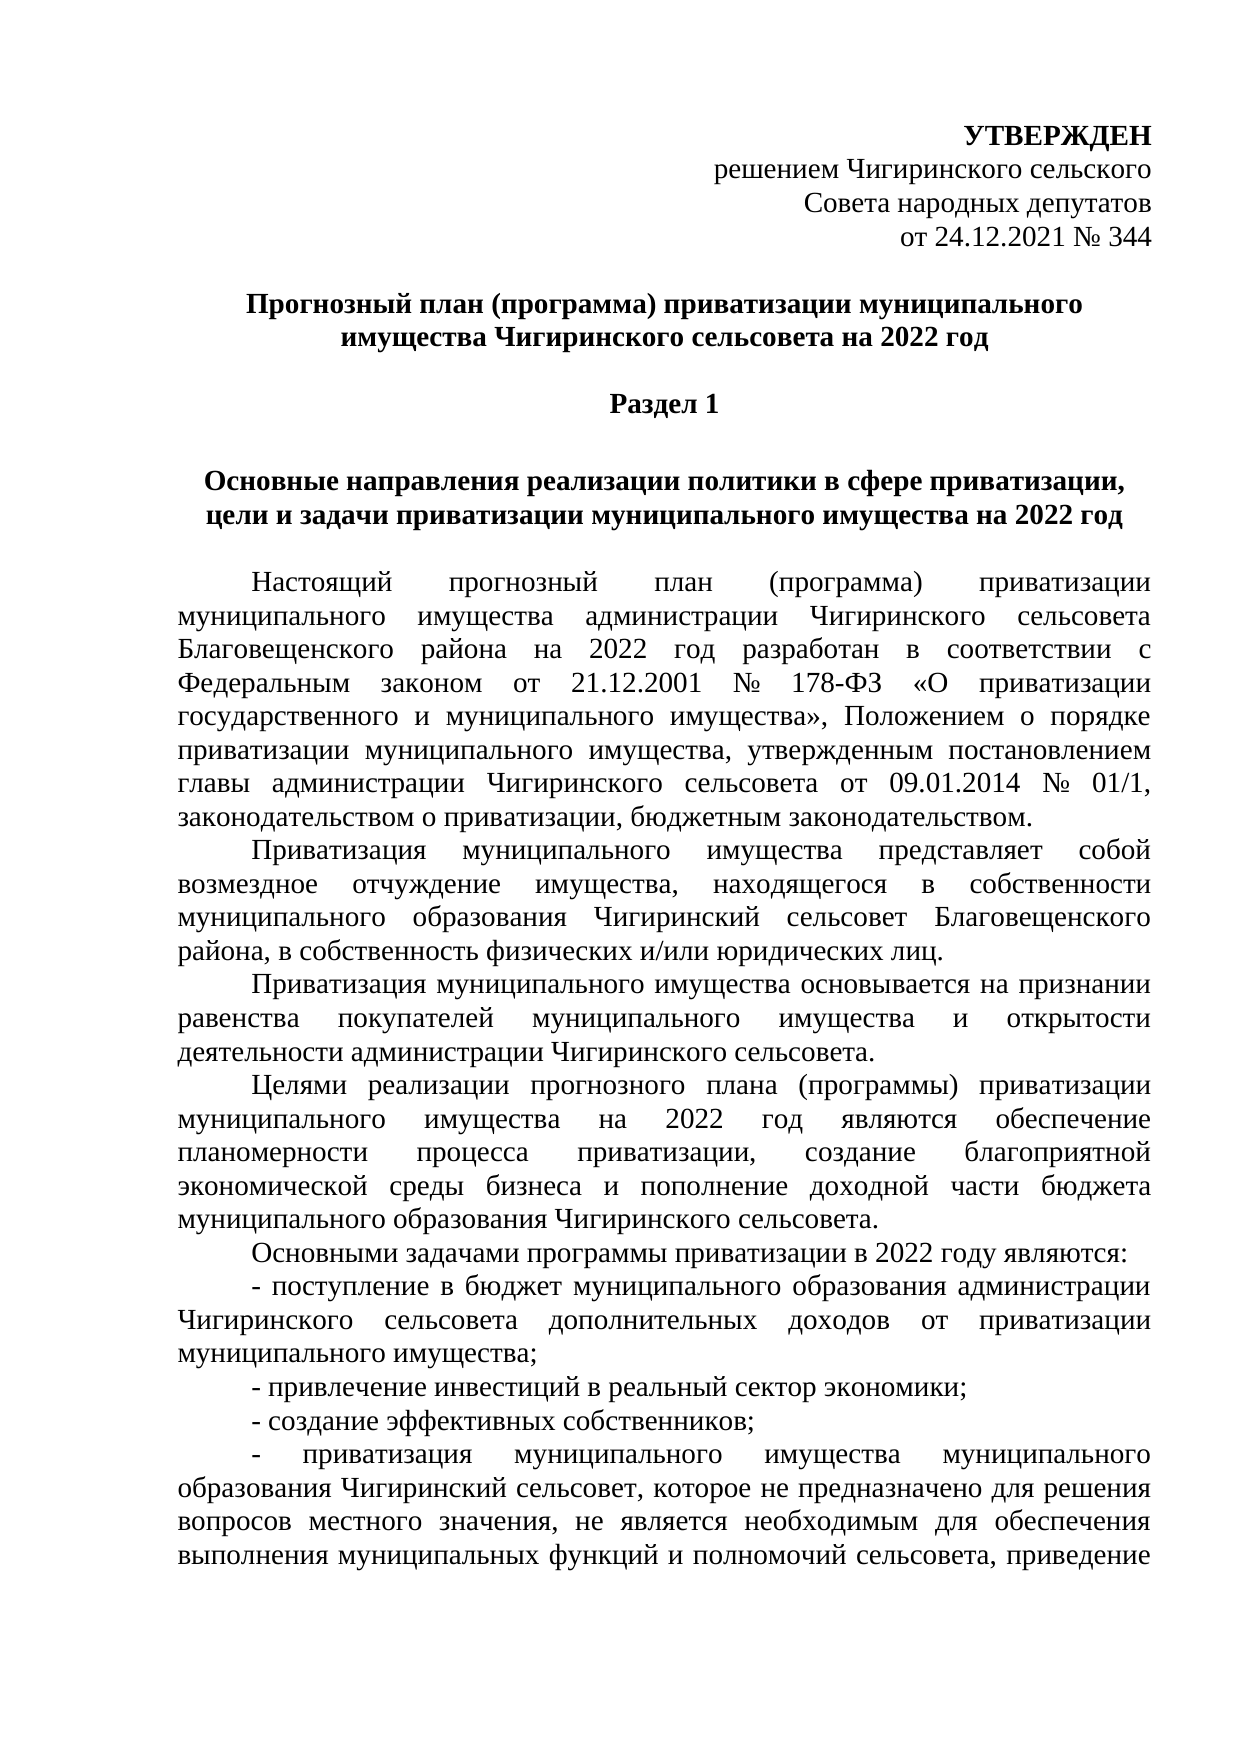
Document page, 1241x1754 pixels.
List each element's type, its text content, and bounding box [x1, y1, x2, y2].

text Основными задачами программы приватизации в 2022 году являются: [177, 1235, 1152, 1268]
text - привлечение инвестиций в реальный сектор экономики; [177, 1369, 1152, 1403]
text Приватизация муниципального имущества представляет собой возмездное отчуждение имущества, находящегося в собственности муниципального образования Чигиринский сельсовет Благовещенского района, в собственность физических и/или юридических лиц. [177, 832, 1152, 967]
text Основные направления реализации политики в сфере приватизации, цели и задачи приватизации муниципального имущества на 2022 год [177, 463, 1152, 531]
text от 24.12.2021 № 344 [177, 219, 1152, 252]
text УТВЕРЖДЕН [177, 118, 1152, 152]
text - поступление в бюджет муниципального образования администрации Чигиринского сельсовета дополнительных доходов от приватизации муниципального имущества; [177, 1268, 1152, 1369]
text Совета народных депутатов [177, 185, 1152, 219]
text Целями реализации прогнозного плана (программы) приватизации муниципального имущества на 2022 год являются обеспечение планомерности процесса приватизации, создание благоприятной экономической среды бизнеса и пополнение доходной части бюджета муниципального образования Чигиринского сельсовета. [177, 1067, 1152, 1235]
text - создание эффективных собственников; [177, 1403, 1152, 1436]
text Прогнозный план (программа) приватизации муниципального имущества Чигиринского сельсовета на 2022 год [177, 286, 1152, 353]
text Приватизация муниципального имущества основывается на признании равенства покупателей муниципального имущества и открытости деятельности администрации Чигиринского сельсовета. [177, 967, 1152, 1067]
text Раздел 1 [177, 386, 1152, 420]
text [177, 1436, 1152, 1570]
text Настоящий прогнозный план (программа) приватизации муниципального имущества администрации Чигиринского сельсовета Благовещенского района на 2022 год разработан в соответствии с Федеральным законом от 21.12.2001 № 178-ФЗ «О приватизации государственного и муниципального имущества», Положением о порядке приватизации муниципального имущества, утвержденным постановлением главы администрации Чигиринского сельсовета от 09.01.2014 № 01/1, законодательством о приватизации, бюджетным законодательством. [177, 564, 1152, 832]
text решением Чигиринского сельского [177, 152, 1152, 185]
